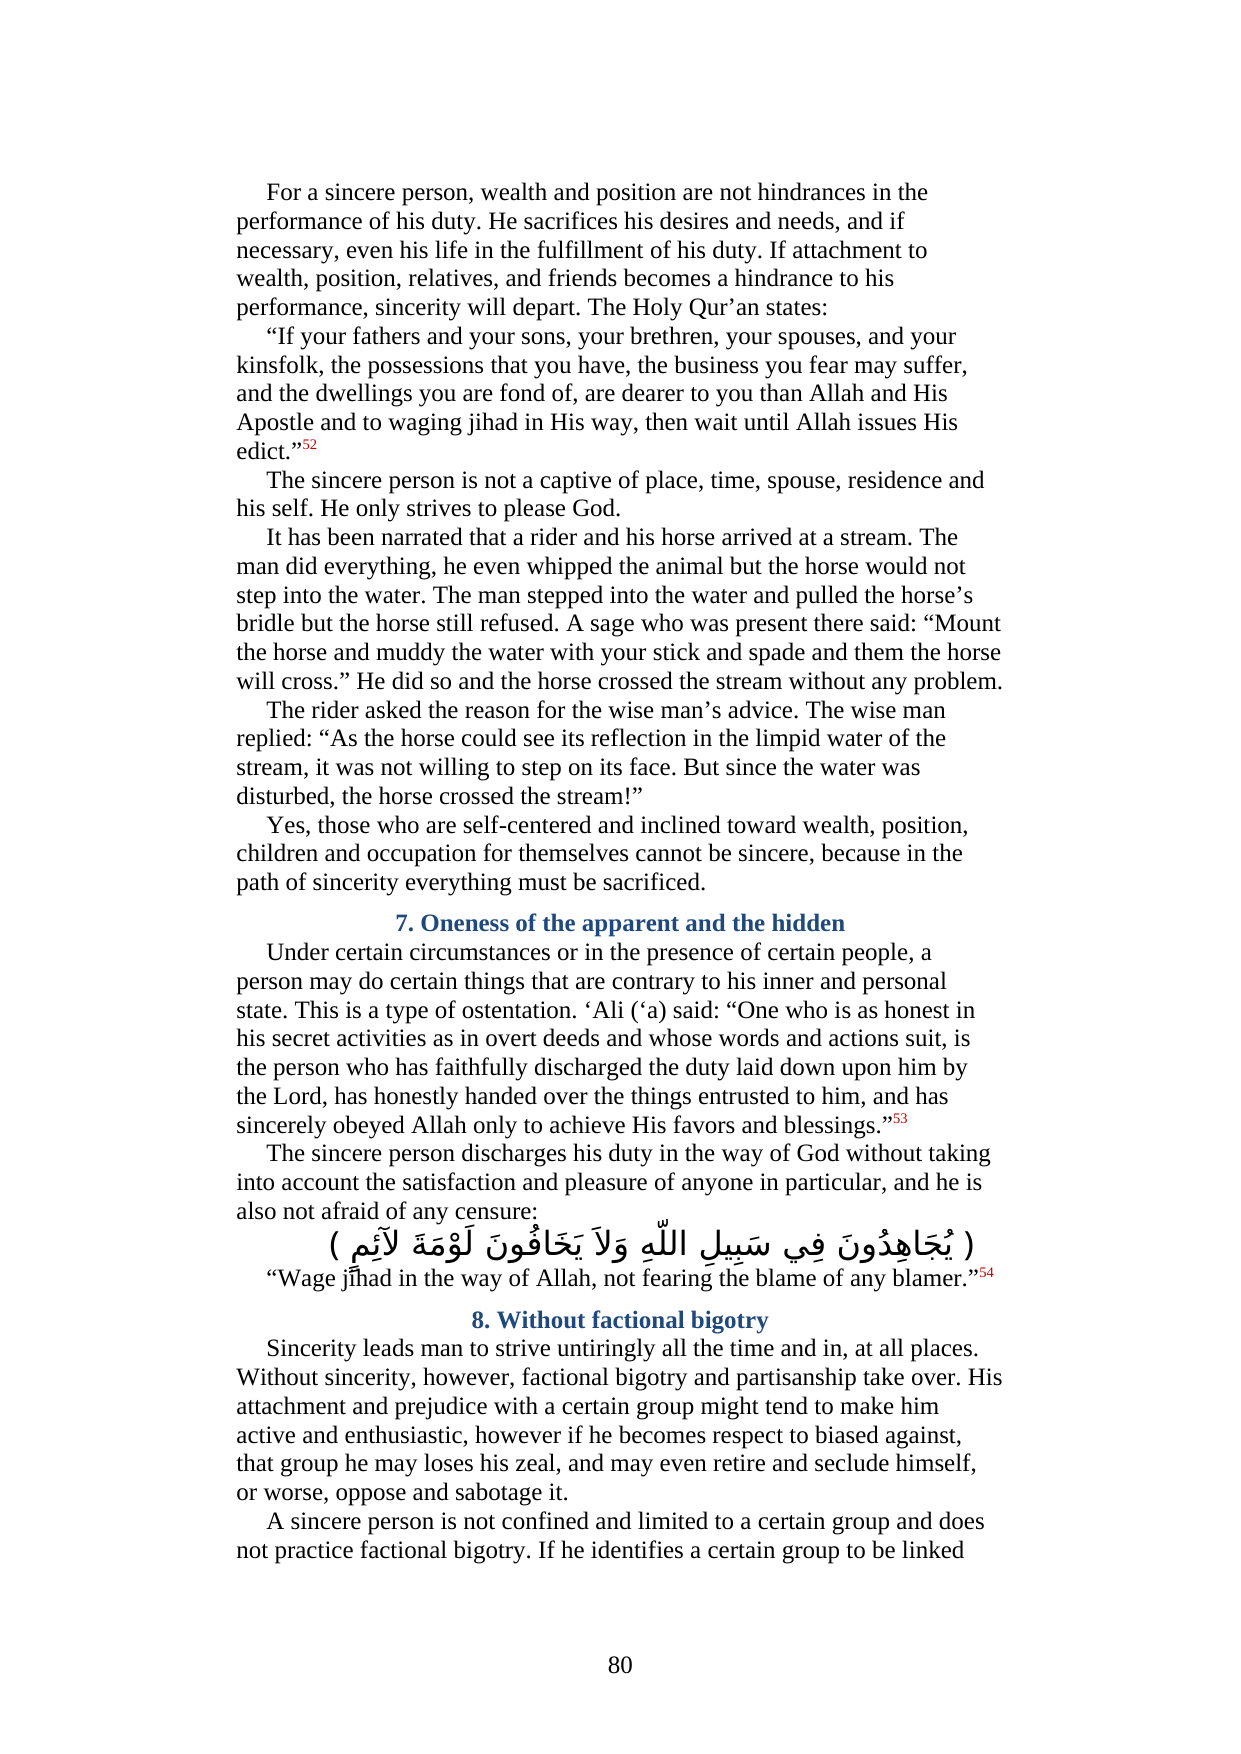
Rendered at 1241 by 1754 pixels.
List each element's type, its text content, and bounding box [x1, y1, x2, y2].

text “Wage jihad in the way of Allah, not fearing the blame of any blamer.”54 [236, 1263, 1004, 1292]
text For a sincere person, wealth and position are not hindrances in the performance of his duty. He sacrifices his desires and needs, and if necessary, even his life in the fulfillment of his duty. If attachment to wealth, position, relatives, and friends becomes a hindrance to his performance, sincerity will depart. The Holy Qur’an states: [236, 177, 1004, 321]
text Under certain circumstances or in the presence of certain people, a person may do certain things that are contrary to his inner and personal state. This is a type of ostentation. ‘Ali (‘a) said: “One who is as honest in his secret activities as in overt deeds and whose words and actions suit, is the person who has faithfully discharged the duty laid down upon him by the Lord, has honestly handed over the things entrusted to him, and has sincerely obeyed Allah only to achieve His favors and blessings.”53 [236, 937, 1004, 1138]
text It has been narrated that a rider and his horse arrived at a stream. The man did everything, he even whipped the animal but the horse would not step into the water. The man stepped into the water and pulled the horse’s bridle but the horse still refused. A sage who was present there said: “Mount the horse and muddy the water with your stick and spade and them the horse will cross.” He did so and the horse crossed the stream without any problem. [236, 522, 1004, 695]
text ﴿ يُجَاهِدُونَ فِي سَبِيلِ اللّهِ وَلاَ يَخَافُونَ لَوْمَةَ لآئِمٍ ﴾ [236, 1225, 1004, 1263]
text Sincerity leads man to strive untiringly all the time and in, at all places. Without sincerity, however, factional bigotry and partisanship take over. His attachment and prejudice with a certain group might tend to make him active and enthusiastic, however if he becomes respect to biased against, that group he may loses his zeal, and may even retire and seclude himself, or worse, oppose and sabotage it. [236, 1333, 1004, 1506]
subtitle 8. Without factional bigotry [236, 1305, 1004, 1333]
text The sincere person is not a captive of place, time, spouse, residence and his self. He only strives to please God. [236, 465, 1004, 522]
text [236, 1506, 1004, 1563]
text Yes, those who are self-centered and inclined toward wealth, position, children and occupation for themselves cannot be sincere, because in the path of sincerity everything must be sacrificed. [236, 810, 1004, 896]
subtitle 7. Oneness of the apparent and the hidden [236, 908, 1004, 937]
text The rider asked the reason for the wise man’s advice. The wise man replied: “As the horse could see its reflection in the limpid water of the stream, it was not willing to step on its face. But since the water was disturbed, the horse crossed the stream!” [236, 695, 1004, 810]
text The sincere person discharges his duty in the way of God without taking into account the satisfaction and pleasure of anyone in particular, and he is also not afraid of any censure: [236, 1138, 1004, 1225]
text “If your fathers and your sons, your brethren, your spouses, and your kinsfolk, the possessions that you have, the business you fear may suffer, and the dwellings you are fond of, are dearer to you than Allah and His Apostle and to waging jihad in His way, then wait until Allah issues His edict.”52 [236, 321, 1004, 465]
